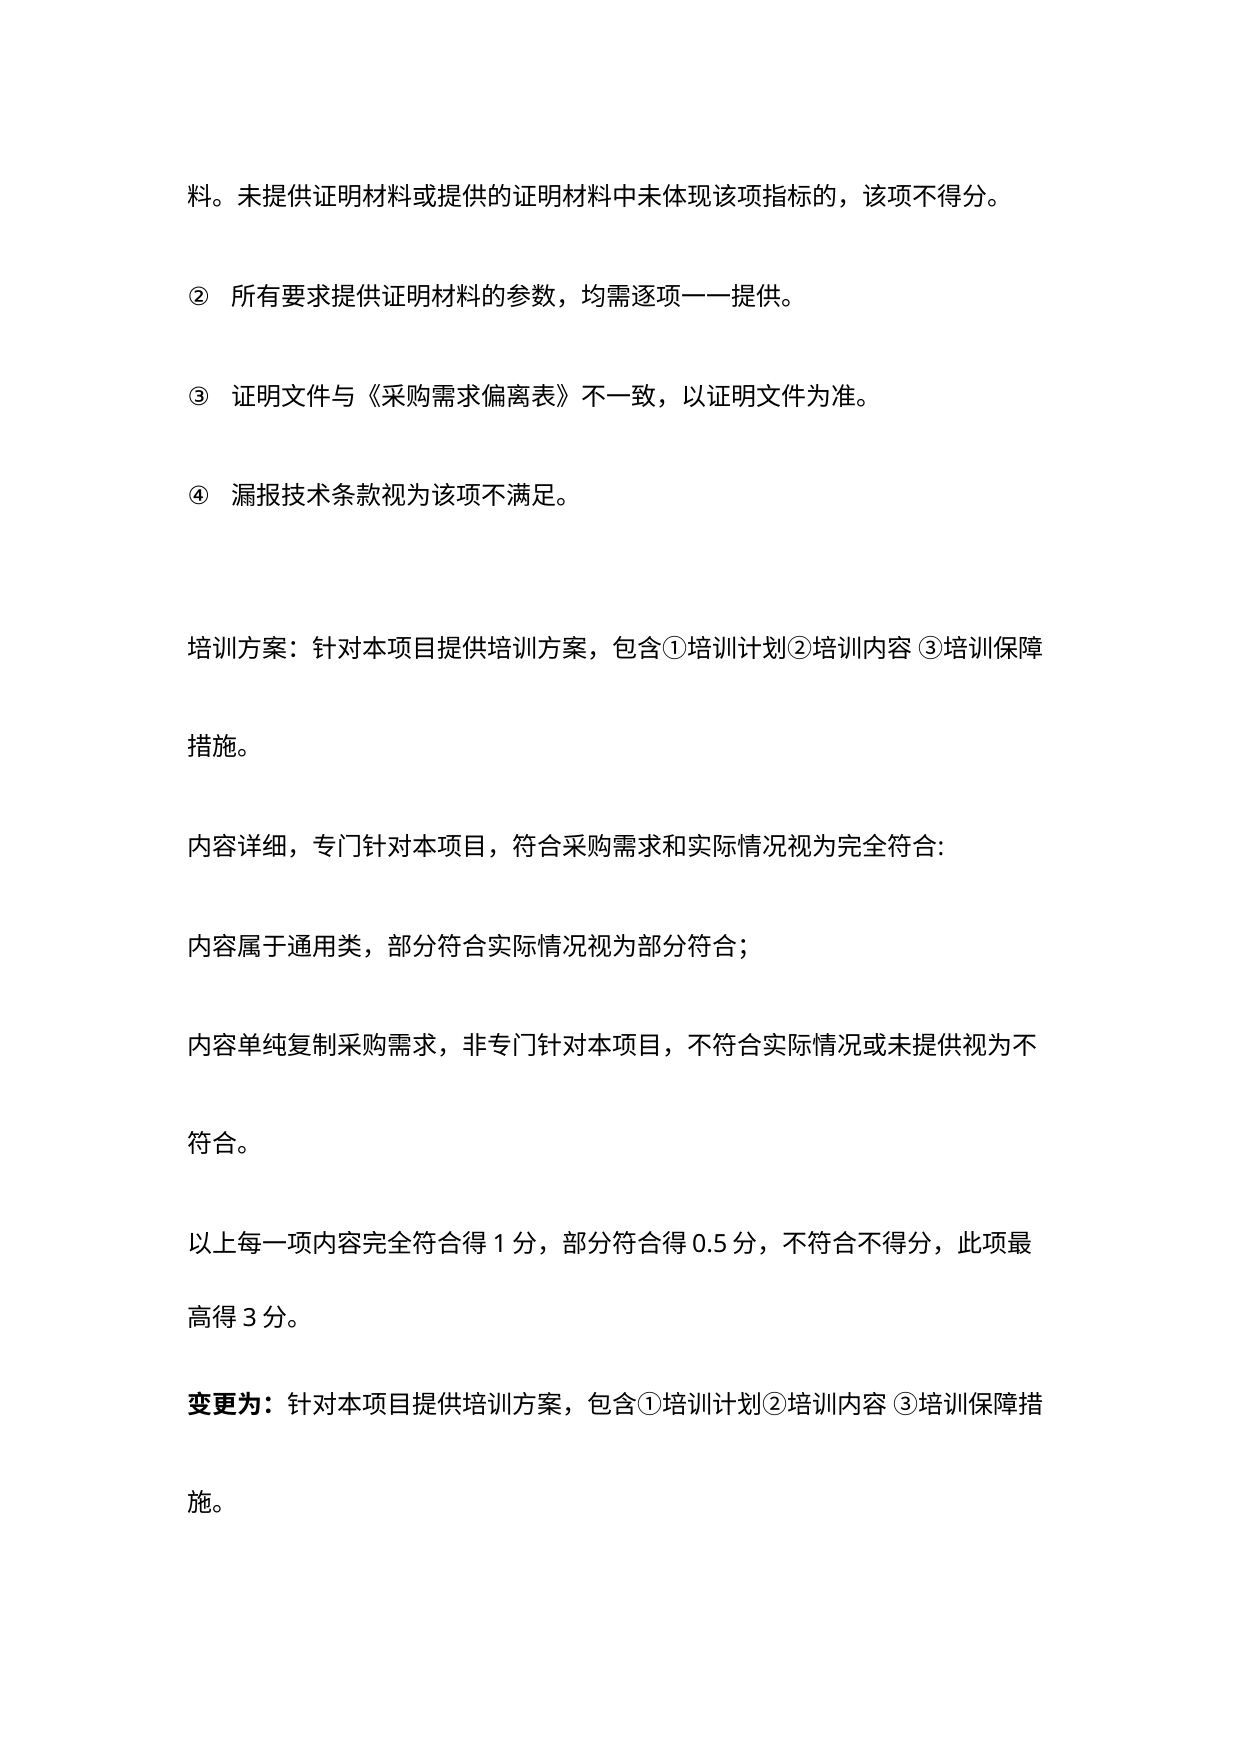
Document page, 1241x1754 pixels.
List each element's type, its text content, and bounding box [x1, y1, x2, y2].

text ③ 证明文件与《采购需求偏离表》不一致，以证明文件为准。 [187, 362, 1053, 427]
text 变更为：针对本项目提供培训方案，包含①培训计划②培训内容 ③培训保障措施。 [187, 1371, 1053, 1533]
text 培训方案：针对本项目提供培训方案，包含①培训计划②培训内容 ③培训保障措施。 [187, 614, 1053, 777]
text 内容属于通用类，部分符合实际情况视为部分符合； [187, 912, 1053, 977]
text 内容单纯复制采购需求，非专门针对本项目，不符合实际情况或未提供视为不符合。 [187, 1011, 1053, 1174]
text 内容详细，专门针对本项目，符合采购需求和实际情况视为完全符合: [187, 812, 1053, 877]
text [187, 162, 1053, 227]
list 以上每一项内容完全符合得1分，部分符合得0.5分，不符合不得分，此项最高得3分。 [187, 1209, 1053, 1348]
list ④ 漏报技术条款视为该项不满足。 [187, 461, 1053, 526]
text ② 所有要求提供证明材料的参数，均需逐项一一提供。 [187, 262, 1053, 327]
